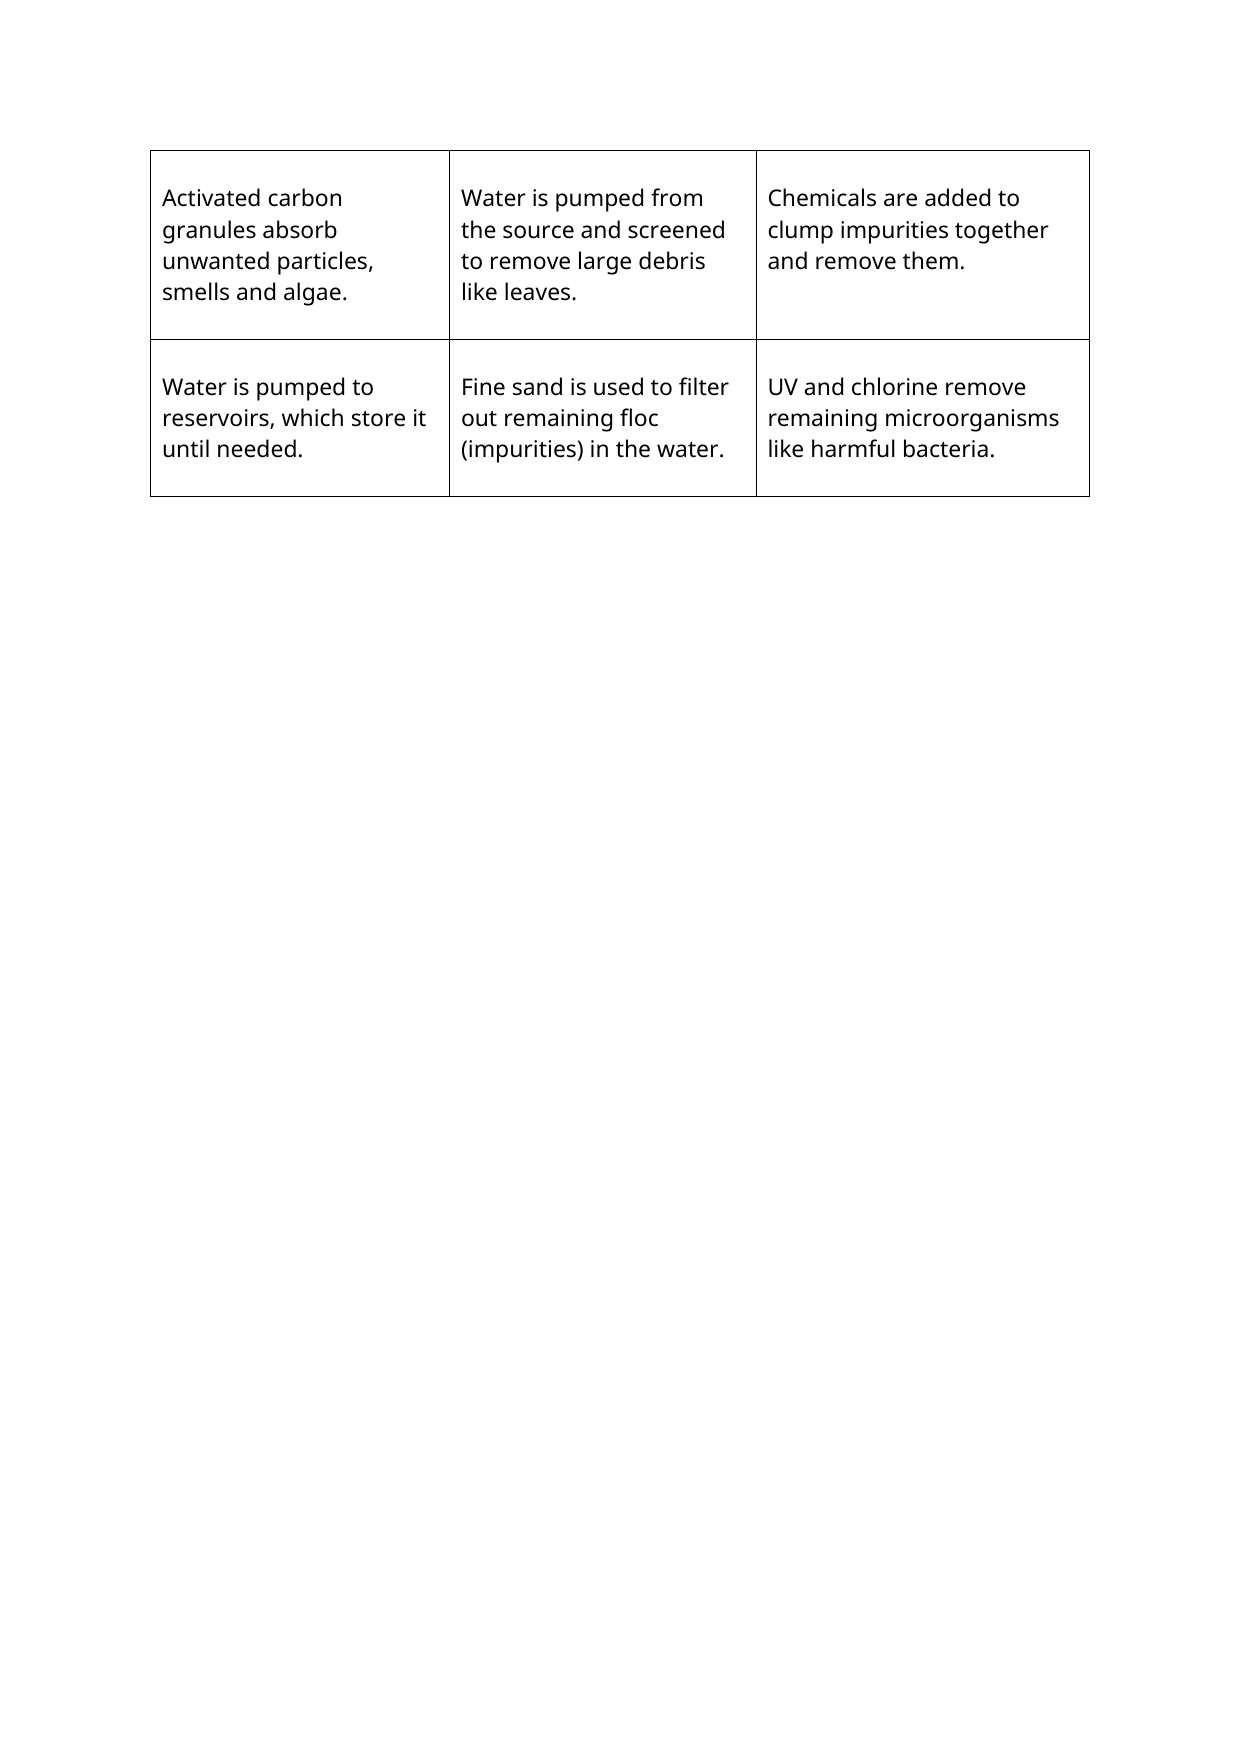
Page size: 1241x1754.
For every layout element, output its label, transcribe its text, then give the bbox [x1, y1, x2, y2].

table_cell Fine sand is used to filter out remaining floc (impurities) in the water. [450, 340, 756, 496]
table_header Activated carbon granules absorb unwanted particles, smells and algae. [151, 151, 449, 338]
table_header Water is pumped from the source and screened to remove large debris like leaves. [450, 151, 756, 338]
table_cell UV and chlorine remove remaining microorganisms like harmful bacteria. [757, 340, 1089, 496]
table_header Chemicals are added to clump impurities together and remove them. [757, 151, 1089, 338]
table_cell Water is pumped to reservoirs, which store it until needed. [151, 340, 449, 496]
